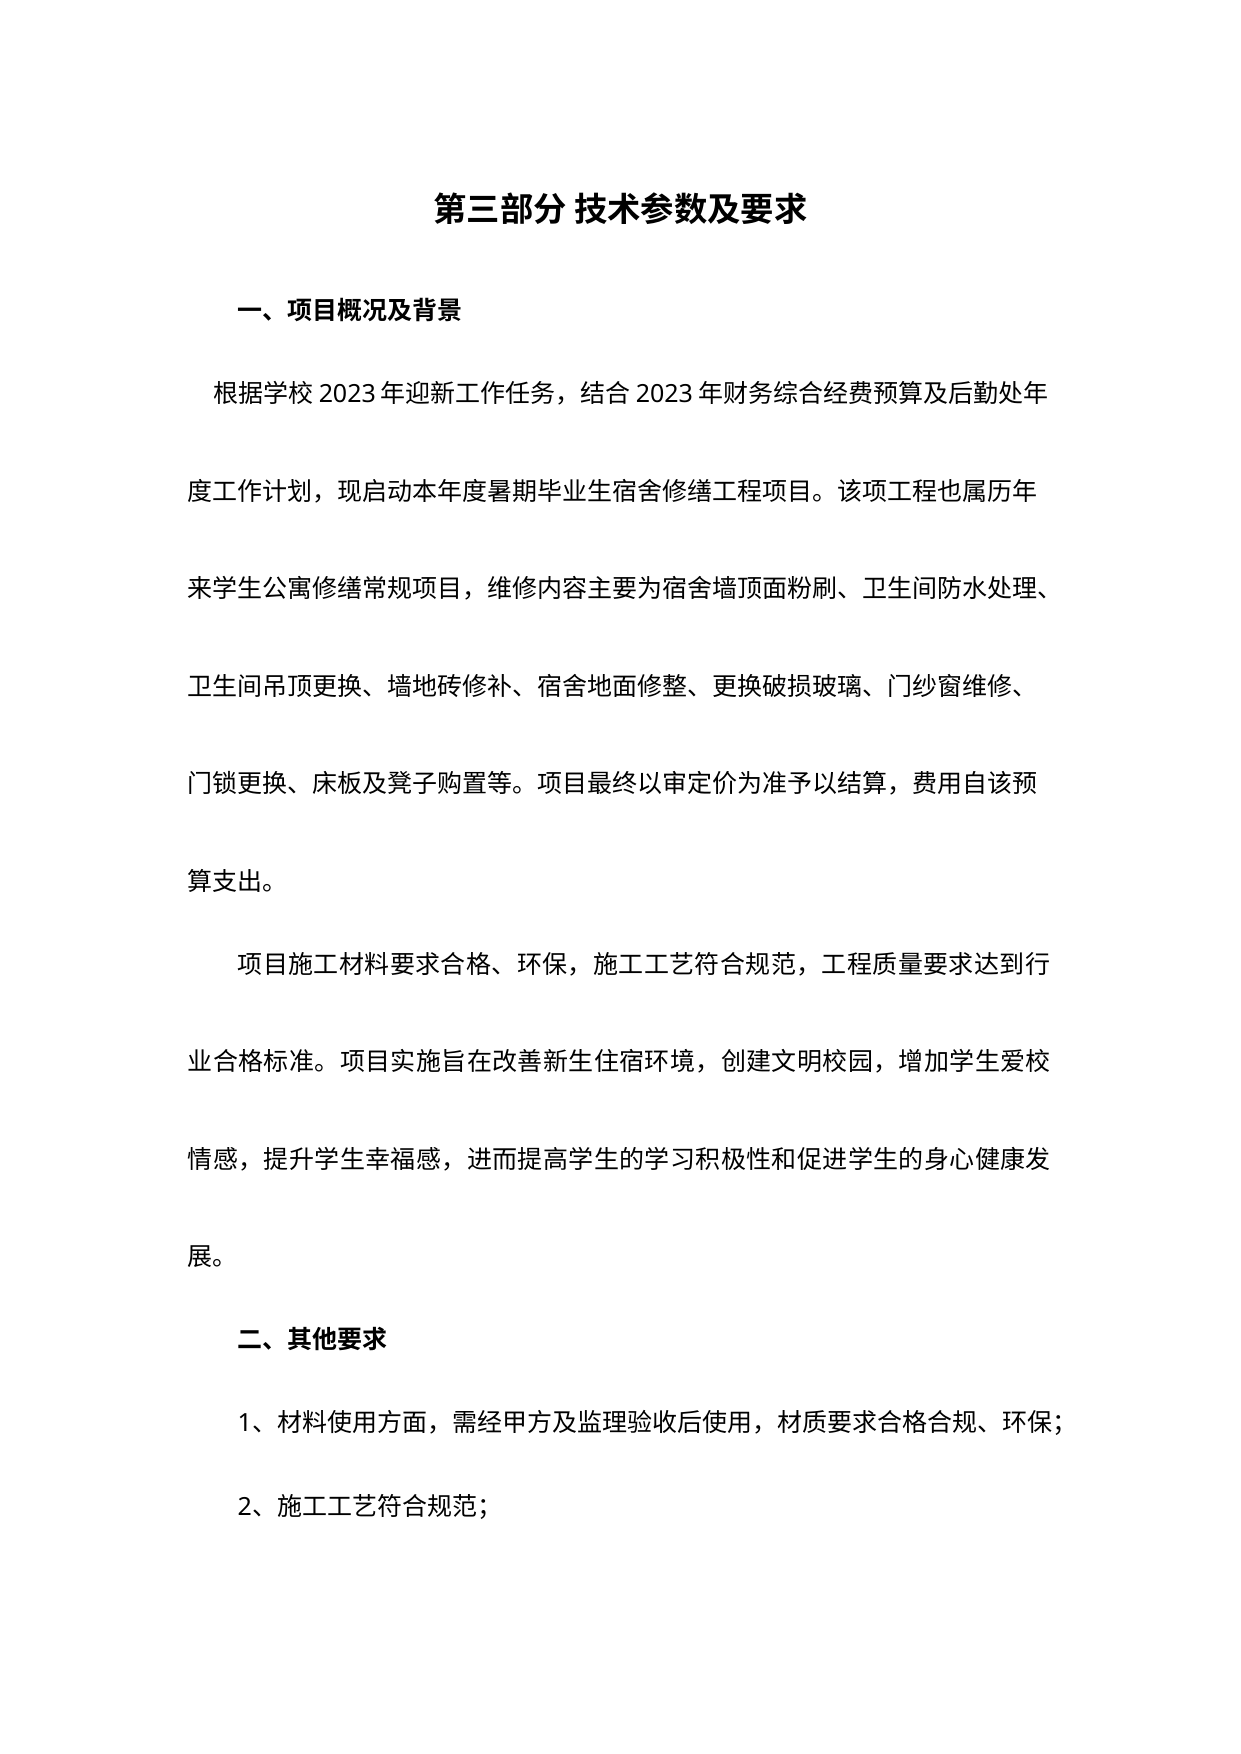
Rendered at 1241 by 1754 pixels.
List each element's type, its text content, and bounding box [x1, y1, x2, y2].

text 根据学校2023年迎新工作任务，结合2023年财务综合经费预算及后勤处年度工作计划，现启动本年度暑期毕业生宿舍修缮工程项目。该项工程也属历年来学生公寓修缮常规项目，维修内容主要为宿舍墙顶面粉刷、卫生间防水处理、卫生间吊顶更换、墙地砖修补、宿舍地面修整、更换破损玻璃、门纱窗维修、门锁更换、床板及凳子购置等。项目最终以审定价为准予以结算，费用自该预算支出。 [187, 359, 1053, 912]
subtitle 第三部分 技术参数及要求 [187, 174, 1053, 239]
text 一、项目概况及背景 [187, 276, 1053, 341]
text 2、施工工艺符合规范； [187, 1472, 1053, 1537]
text 项目施工材料要求合格、环保，施工工艺符合规范，工程质量要求达到行业合格标准。项目实施旨在改善新生住宿环境，创建文明校园，增加学生爱校情感，提升学生幸福感，进而提高学生的学习积极性和促进学生的身心健康发展。 [187, 930, 1053, 1287]
list 其他要求 [187, 1305, 1053, 1370]
text 1、材料使用方面，需经甲方及监理验收后使用，材质要求合格合规、环保； [187, 1388, 1053, 1453]
